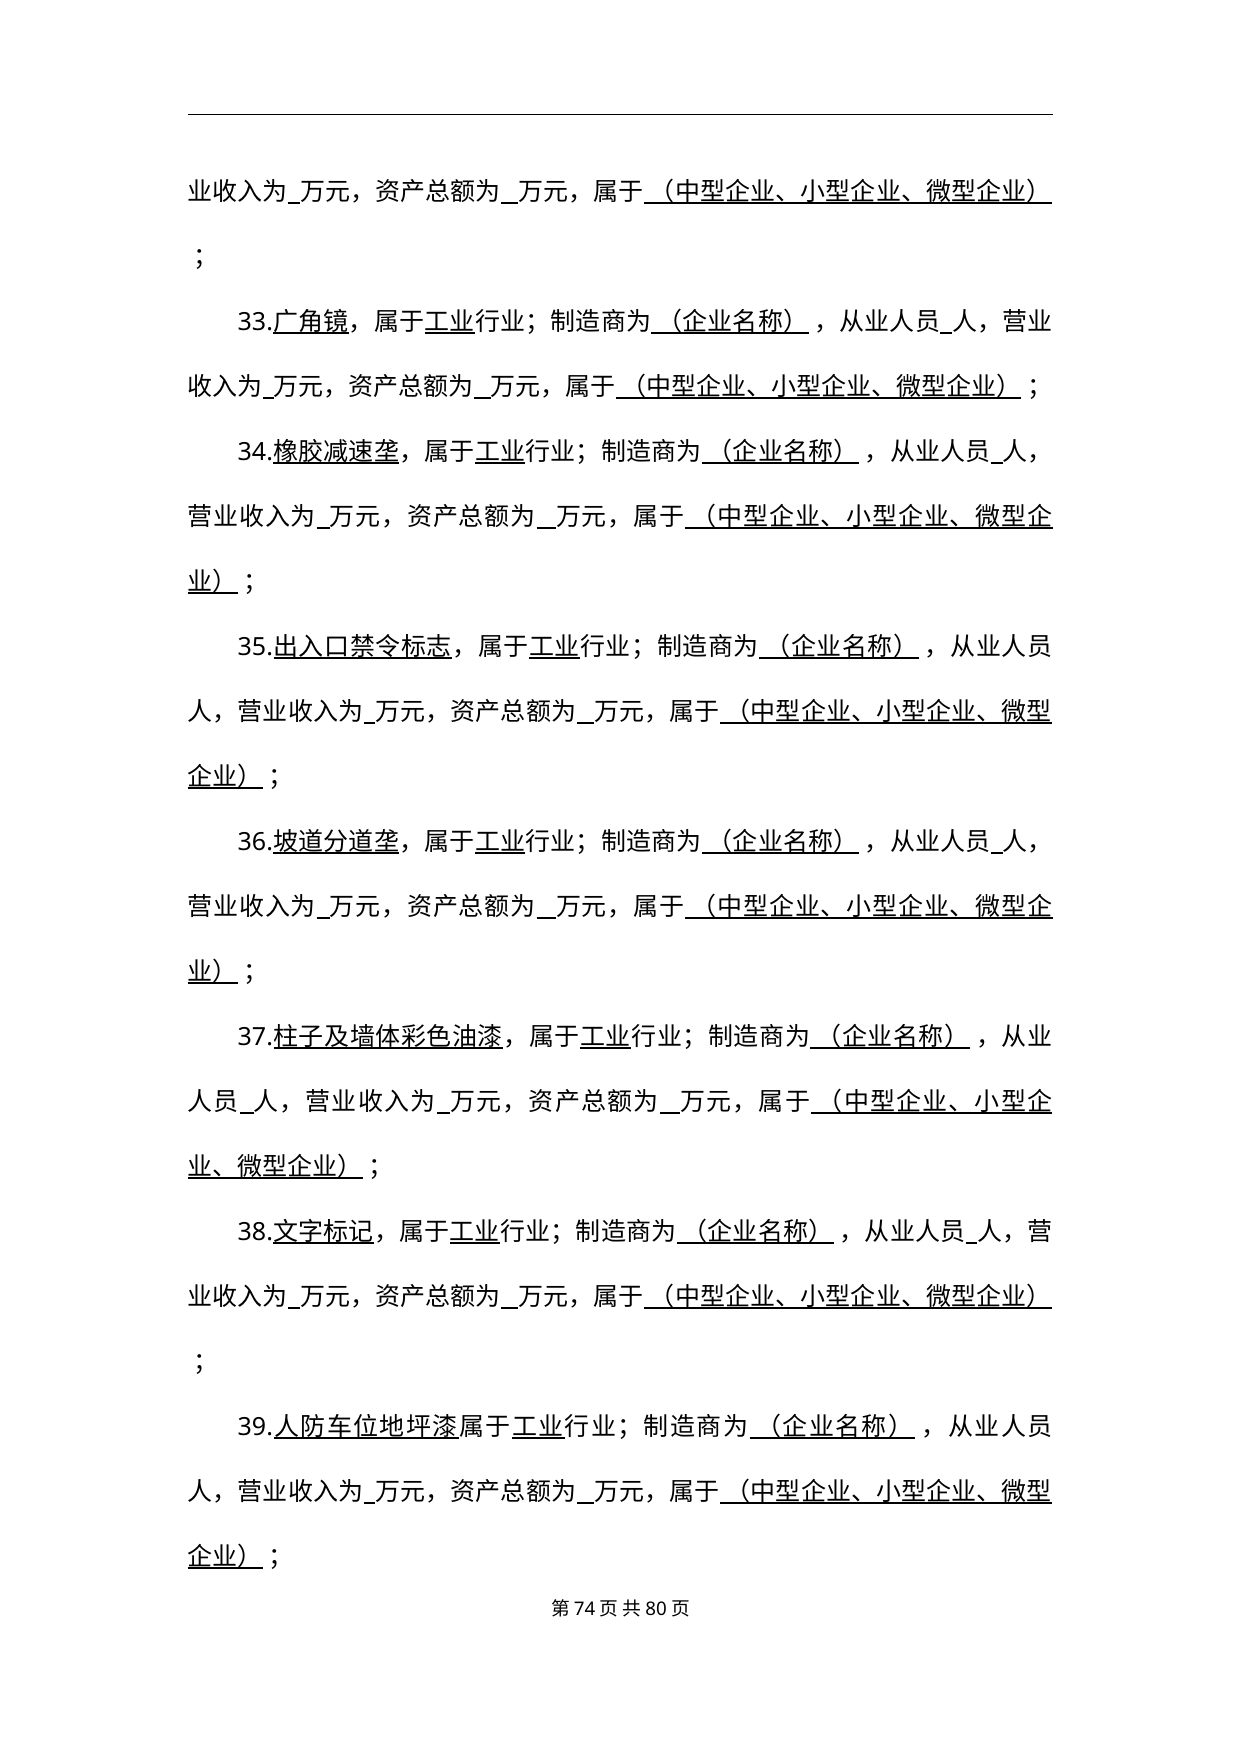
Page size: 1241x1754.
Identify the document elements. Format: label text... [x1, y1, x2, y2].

text 38.文字标记，属于工业行业；制造商为 （企业名称） ，从业人员 人，营业收入为 万元，资产总额为 万元，属于 （中型企业、小型企业、微型企业） ； [187, 1197, 1053, 1392]
text 33.广角镜，属于工业行业；制造商为 （企业名称） ，从业人员 人，营业收入为 万元，资产总额为 万元，属于 （中型企业、小型企业、微型企业） ； [187, 287, 1053, 417]
text 34.橡胶减速垄，属于工业行业；制造商为 （企业名称） ，从业人员 人，营业收入为 万元，资产总额为 万元，属于 （中型企业、小型企业、微型企业） ； [187, 417, 1053, 612]
text 35.出入口禁令标志，属于工业行业；制造商为 （企业名称） ，从业人员 人，营业收入为 万元，资产总额为 万元，属于 （中型企业、小型企业、微型企业） ； [187, 612, 1053, 807]
text 36.坡道分道垄，属于工业行业；制造商为 （企业名称） ，从业人员 人，营业收入为 万元，资产总额为 万元，属于 （中型企业、小型企业、微型企业） ； [187, 807, 1053, 1002]
text 39.人防车位地坪漆属于工业行业；制造商为 （企业名称） ，从业人员 人，营业收入为 万元，资产总额为 万元，属于 （中型企业、小型企业、微型企业） ； [187, 1392, 1053, 1587]
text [187, 157, 1053, 287]
text 37.柱子及墙体彩色油漆，属于工业行业；制造商为 （企业名称） ，从业人员 人，营业收入为 万元，资产总额为 万元，属于 （中型企业、小型企业、微型企业） ； [187, 1002, 1053, 1197]
